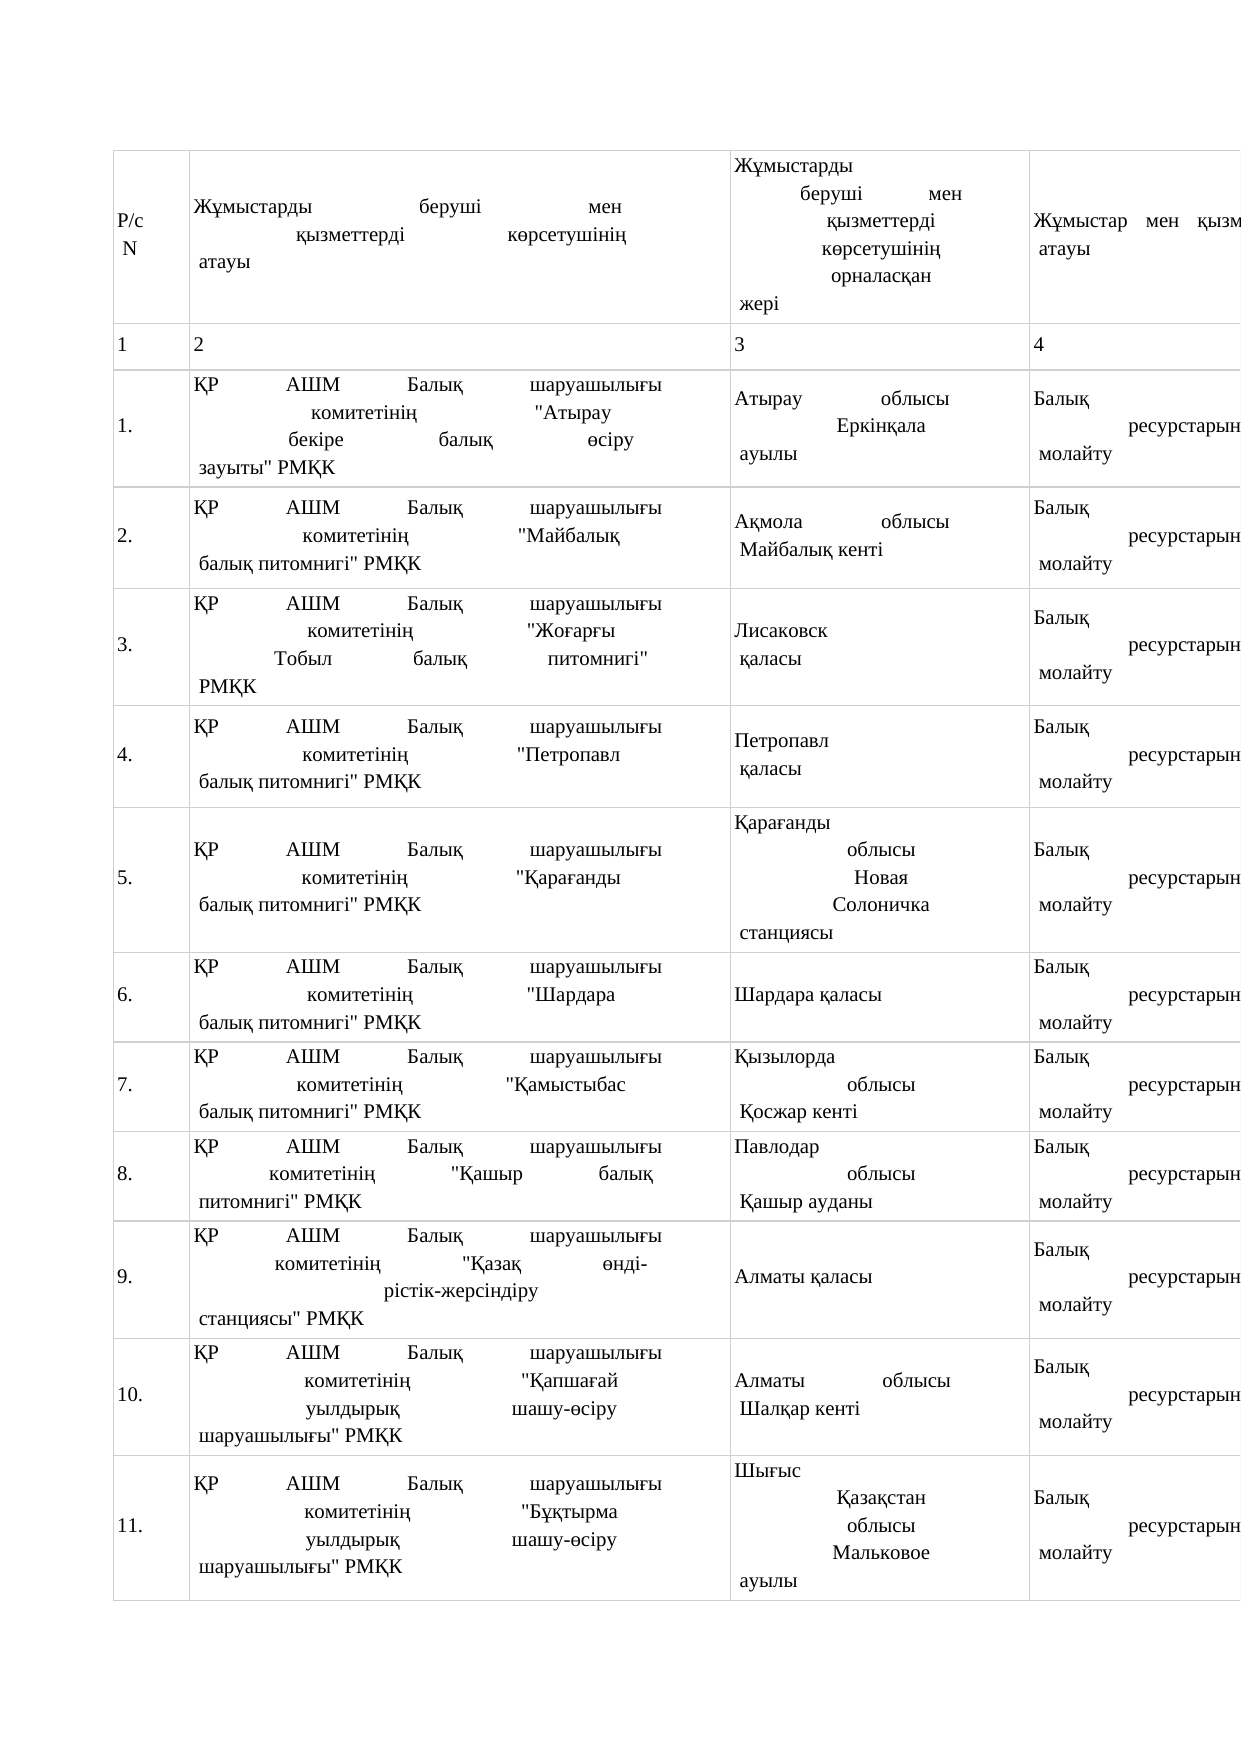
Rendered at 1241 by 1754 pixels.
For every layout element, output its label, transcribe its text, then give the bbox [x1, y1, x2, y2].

table_cell 1. [114, 371, 189, 486]
table_cell 9. [114, 1222, 189, 1337]
table_cell Атырау облысы Еркінқала ауылы [731, 371, 1029, 486]
table_cell Балық ресурстарын молайту [1030, 1222, 1240, 1337]
table_cell ҚР АШМ Балық шаруашылығы комитетінің "Бұқтырма уылдырық шашу-өсіру шаруашылығы" РМҚК [190, 1456, 730, 1599]
table_cell Балық ресурстарын молайту [1030, 1456, 1240, 1599]
table_cell Петропавл қаласы [731, 706, 1029, 807]
table_cell Балық ресурстарын молайту [1030, 589, 1240, 705]
table_cell 3. [114, 589, 189, 705]
table_cell Павлодар облысы Қашыр ауданы [731, 1132, 1029, 1220]
table_cell Алматы облысы Шалқар кенті [731, 1339, 1029, 1455]
table_cell Алматы қаласы [731, 1222, 1029, 1337]
table_cell Балық ресурстарын молайту [1030, 371, 1240, 486]
table_cell Балық ресурстарын молайту [1030, 488, 1240, 588]
table_cell 4. [114, 706, 189, 807]
table_cell Балық ресурстарын молайту [1030, 1339, 1240, 1455]
table_cell 2. [114, 488, 189, 588]
table_cell 6. [114, 953, 189, 1041]
table_cell 2 [190, 324, 730, 369]
table_cell 3 [731, 324, 1029, 369]
table_header Жұмыстарды беруші мен қызметтерді көрсетушінің орналасқан жері [731, 151, 1029, 322]
table_cell Балық ресурстарын молайту [1030, 706, 1240, 807]
table_cell ҚР АШМ Балық шаруашылығы комитетінің "Шардара балық питомнигі" РМҚК [190, 953, 730, 1041]
table_cell ҚР АШМ Балық шаруашылығы комитетінің "Қамыстыбас балық питомнигі" РМҚК [190, 1043, 730, 1131]
table_cell Қызылорда облысы Қосжар кенті [731, 1043, 1029, 1131]
table_cell Шардара қаласы [731, 953, 1029, 1041]
table_cell Қарағанды облысы Новая Солоничка станциясы [731, 808, 1029, 952]
table_cell Балық ресурстарын молайту [1030, 1132, 1240, 1220]
table_cell ҚР АШМ Балық шаруашылығы комитетінің "Майбалық балық питомнигі" РМҚК [190, 488, 730, 588]
table_cell ҚР АШМ Балық шаруашылығы комитетінің "Атырау бекіре балық өсіру зауыты" РМҚК [190, 371, 730, 486]
table_header Р/с N [114, 151, 189, 322]
table_cell Ақмола облысы Майбалық кенті [731, 488, 1029, 588]
table_cell ҚР АШМ Балық шаруашылығы комитетінің "Петропавл балық питомнигі" РМҚК [190, 706, 730, 807]
table_cell 8. [114, 1132, 189, 1220]
table_cell 11. [114, 1456, 189, 1599]
table_cell Лисаковск қаласы [731, 589, 1029, 705]
table_cell ҚР АШМ Балық шаруашылығы комитетінің "Жоғарғы Тобыл балық питомнигі" РМҚК [190, 589, 730, 705]
table_cell Балық ресурстарын молайту [1030, 953, 1240, 1041]
table_cell 10. [114, 1339, 189, 1455]
table_cell Шығыс Қазақстан облысы Мальковое ауылы [731, 1456, 1029, 1599]
table_cell ҚР АШМ Балық шаруашылығы комитетінің "Қазақ өнді- рістік-жерсіндіру станциясы" РМҚК [190, 1222, 730, 1337]
table_header Жұмыстарды беруші мен қызметтерді көрсетушінің атауы [190, 151, 730, 322]
table_cell ҚР АШМ Балық шаруашылығы комитетінің "Қашыр балық питомнигі" РМҚК [190, 1132, 730, 1220]
table_cell 4 [1030, 324, 1240, 369]
table_cell 7. [114, 1043, 189, 1131]
table_cell ҚР АШМ Балық шаруашылығы комитетінің "Қарағанды балық питомнигі" РМҚК [190, 808, 730, 952]
table_cell 1 [114, 324, 189, 369]
table_header Жұмыстар мен қызметтердің атауы [1030, 151, 1240, 322]
table_cell Балық ресурстарын молайту [1030, 808, 1240, 952]
table_cell ҚР АШМ Балық шаруашылығы комитетінің "Қапшағай уылдырық шашу-өсіру шаруашылығы" РМҚК [190, 1339, 730, 1455]
table_cell 5. [114, 808, 189, 952]
table_cell Балық ресурстарын молайту [1030, 1043, 1240, 1131]
